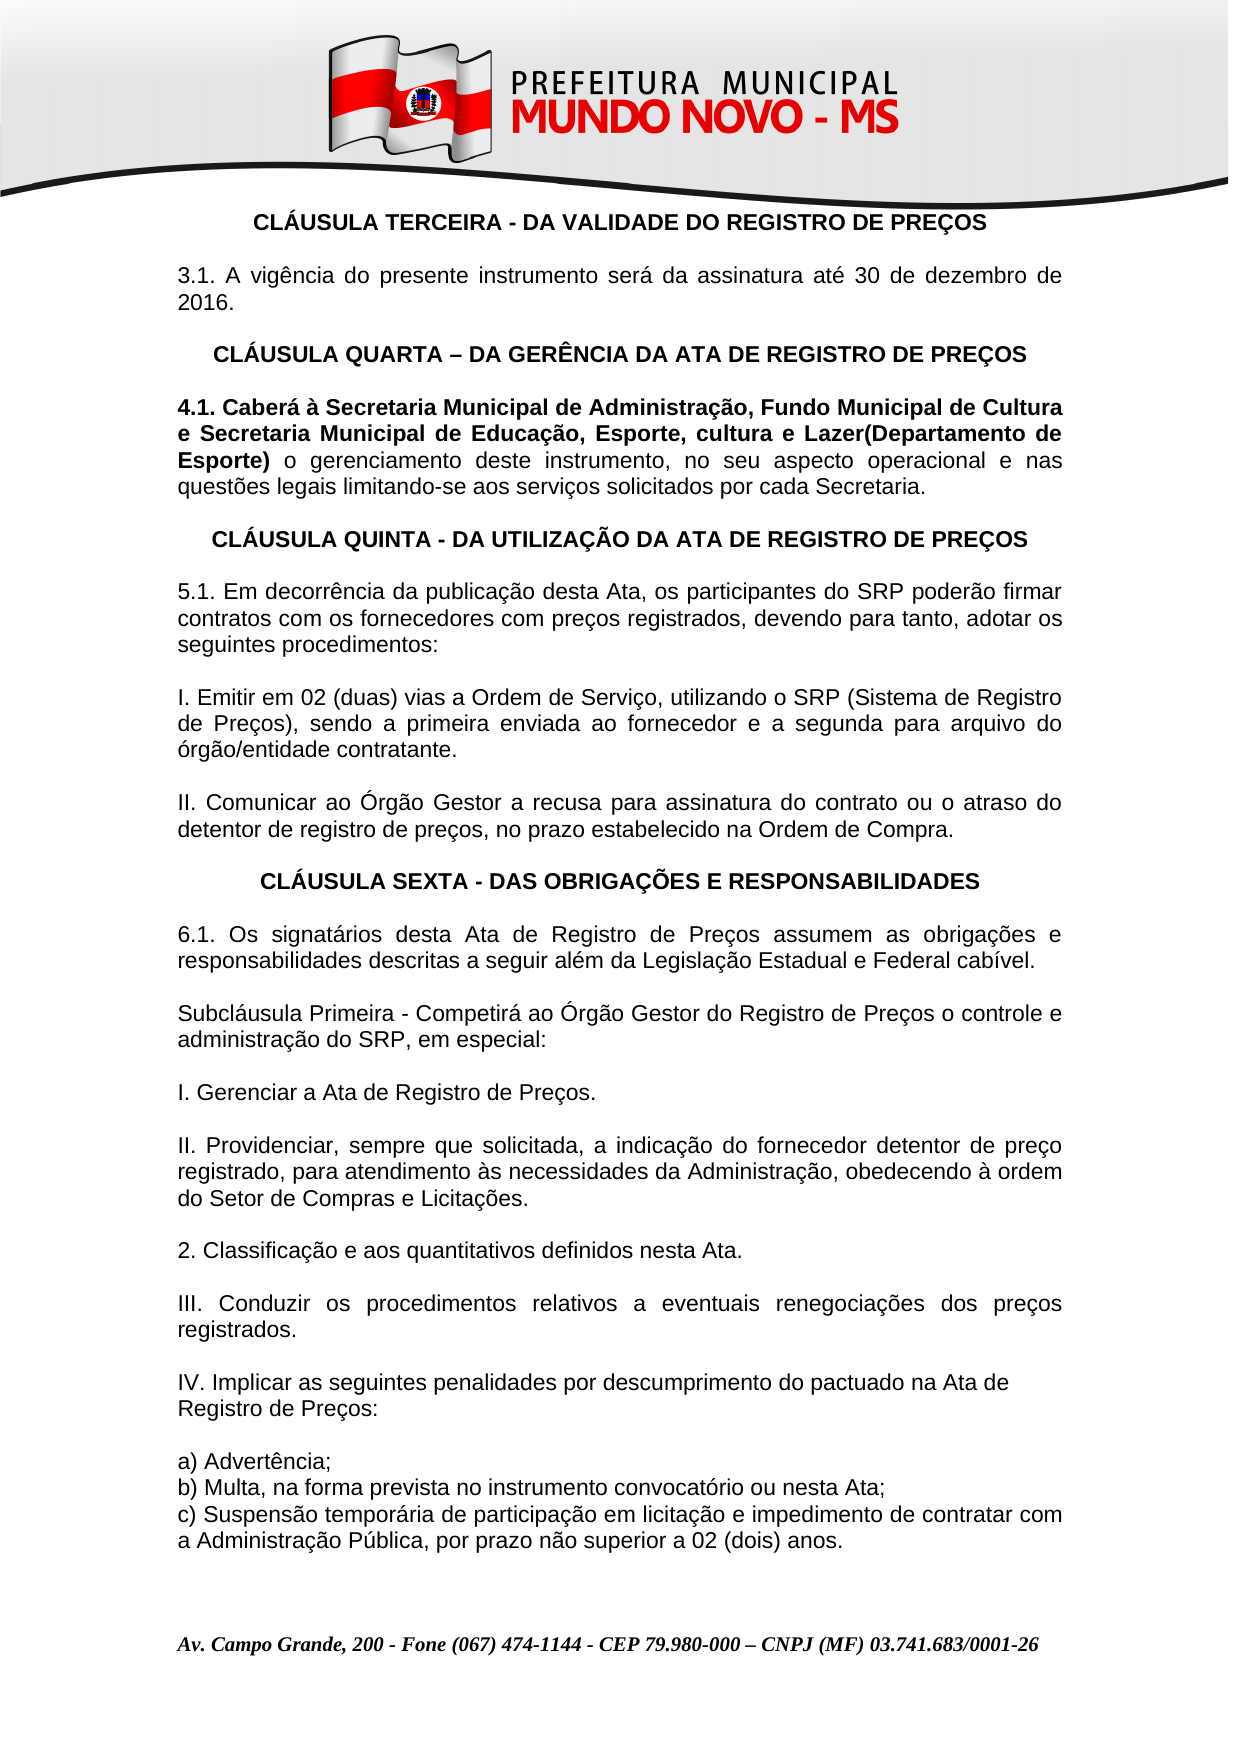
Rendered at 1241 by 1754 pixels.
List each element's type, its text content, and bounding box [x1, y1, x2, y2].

text III. Conduzir os procedimentos relativos a eventuais renegociações dos preços registrados. [177, 1290, 1063, 1343]
text II. Providenciar, sempre que solicitada, a indicação do fornecedor detentor de preço registrado, para atendimento às necessidades da Administração, obedecendo à ordem do Setor de Compras e Licitações. [177, 1132, 1063, 1211]
text CLÁUSULA QUARTA – DA GERÊNCIA DA ATA DE REGISTRO DE PREÇOS [177, 341, 1063, 367]
text CLÁUSULA SEXTA - DAS OBRIGAÇÕES E RESPONSABILIDADES [177, 868, 1063, 894]
text a) Advertência; [177, 1448, 1063, 1474]
text b) Multa, na forma prevista no instrumento convocatório ou nesta Ata; [177, 1474, 1063, 1501]
text I. Gerenciar a Ata de Registro de Preços. [177, 1079, 1063, 1105]
text II. Comunicar ao Órgão Gestor a recusa para assinatura do contrato ou o atraso do detentor de registro de preços, no prazo estabelecido na Ordem de Compra. [177, 789, 1063, 842]
text Registro de Preços: [177, 1395, 1063, 1422]
text CLÁUSULA TERCEIRA - DA VALIDADE DO REGISTRO DE PREÇOS [177, 210, 1063, 236]
text 3.1. A vigência do presente instrumento será da assinatura até 30 de dezembro de 2016. [177, 262, 1063, 315]
text 2. Classificação e aos quantitativos definidos nesta Ata. [177, 1237, 1063, 1263]
text I. Emitir em 02 (duas) vias a Ordem de Serviço, utilizando o SRP (Sistema de Registro de Preços), sendo a primeira enviada ao fornecedor e a segunda para arquivo do órgão/entidade contratante. [177, 684, 1063, 763]
text c) Suspensão temporária de participação em licitação e impedimento de contratar com a Administração Pública, por prazo não superior a 02 (dois) anos. [177, 1501, 1063, 1553]
text 4.1. Caberá à Secretaria Municipal de Administração, Fundo Municipal de Cultura e Secretaria Municipal de Educação, Esporte, cultura e Lazer(Departamento de Esporte) o gerenciamento deste instrumento, no seu aspecto operacional e nas questões legais limitando-se aos serviços solicitados por cada Secretaria. [177, 394, 1063, 499]
text 6.1. Os signatários desta Ata de Registro de Preços assumem as obrigações e responsabilidades descritas a seguir além da Legislação Estadual e Federal cabível. [177, 921, 1063, 974]
text 5.1. Em decorrência da publicação desta Ata, os participantes do SRP poderão firmar contratos com os fornecedores com preços registrados, devendo para tanto, adotar os seguintes procedimentos: [177, 578, 1063, 657]
text IV. Implicar as seguintes penalidades por descumprimento do pactuado na Ata de [177, 1369, 1063, 1395]
text CLÁUSULA QUINTA - DA UTILIZAÇÃO DA ATA DE REGISTRO DE PREÇOS [177, 526, 1063, 552]
picture [0, 0, 1229, 210]
text Subcláusula Primeira - Competirá ao Órgão Gestor do Registro de Preços o controle e administração do SRP, em especial: [177, 1000, 1063, 1053]
